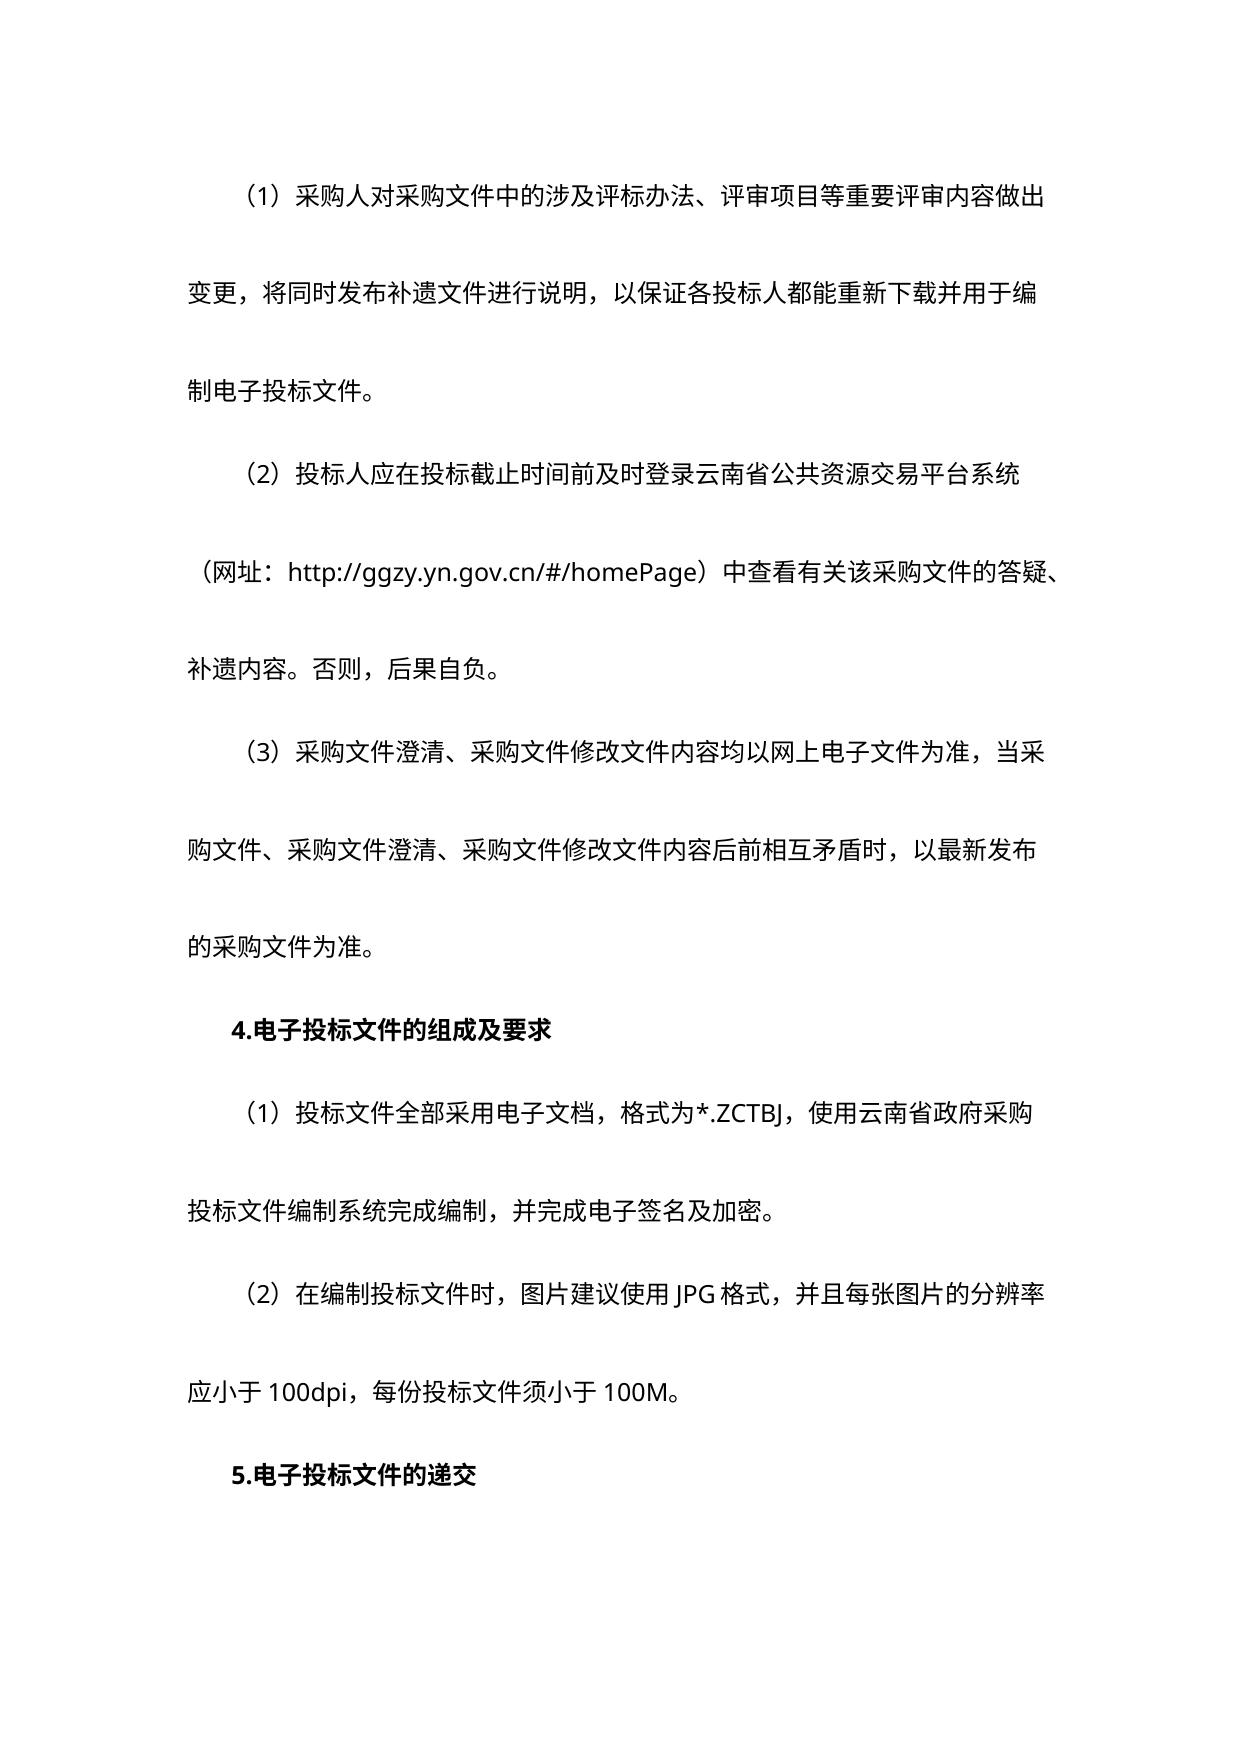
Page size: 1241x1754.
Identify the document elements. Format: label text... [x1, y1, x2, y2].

text （1）投标文件全部采用电子文档，格式为*.ZCTBJ，使用云南省政府采购投标文件编制系统完成编制，并完成电子签名及加密。 [187, 1079, 1053, 1242]
text （2）在编制投标文件时，图片建议使用JPG格式，并且每张图片的分辨率应小于100dpi，每份投标文件须小于100M。 [187, 1260, 1053, 1423]
text 4.电子投标文件的组成及要求 [187, 996, 1053, 1061]
text （1）采购人对采购文件中的涉及评标办法、评审项目等重要评审内容做出变更，将同时发布补遗文件进行说明，以保证各投标人都能重新下载并用于编制电子投标文件。 [187, 162, 1053, 422]
text （3）采购文件澄清、采购文件修改文件内容均以网上电子文件为准，当采购文件、采购文件澄清、采购文件修改文件内容后前相互矛盾时，以最新发布的采购文件为准。 [187, 718, 1053, 978]
text （2）投标人应在投标截止时间前及时登录云南省公共资源交易平台系统（网址：http://ggzy.yn.gov.cn/#/homePage）中查看有关该采购文件的答疑、补遗内容。否则，后果自负。 [187, 440, 1053, 700]
text 5.电子投标文件的递交 [187, 1441, 1053, 1506]
